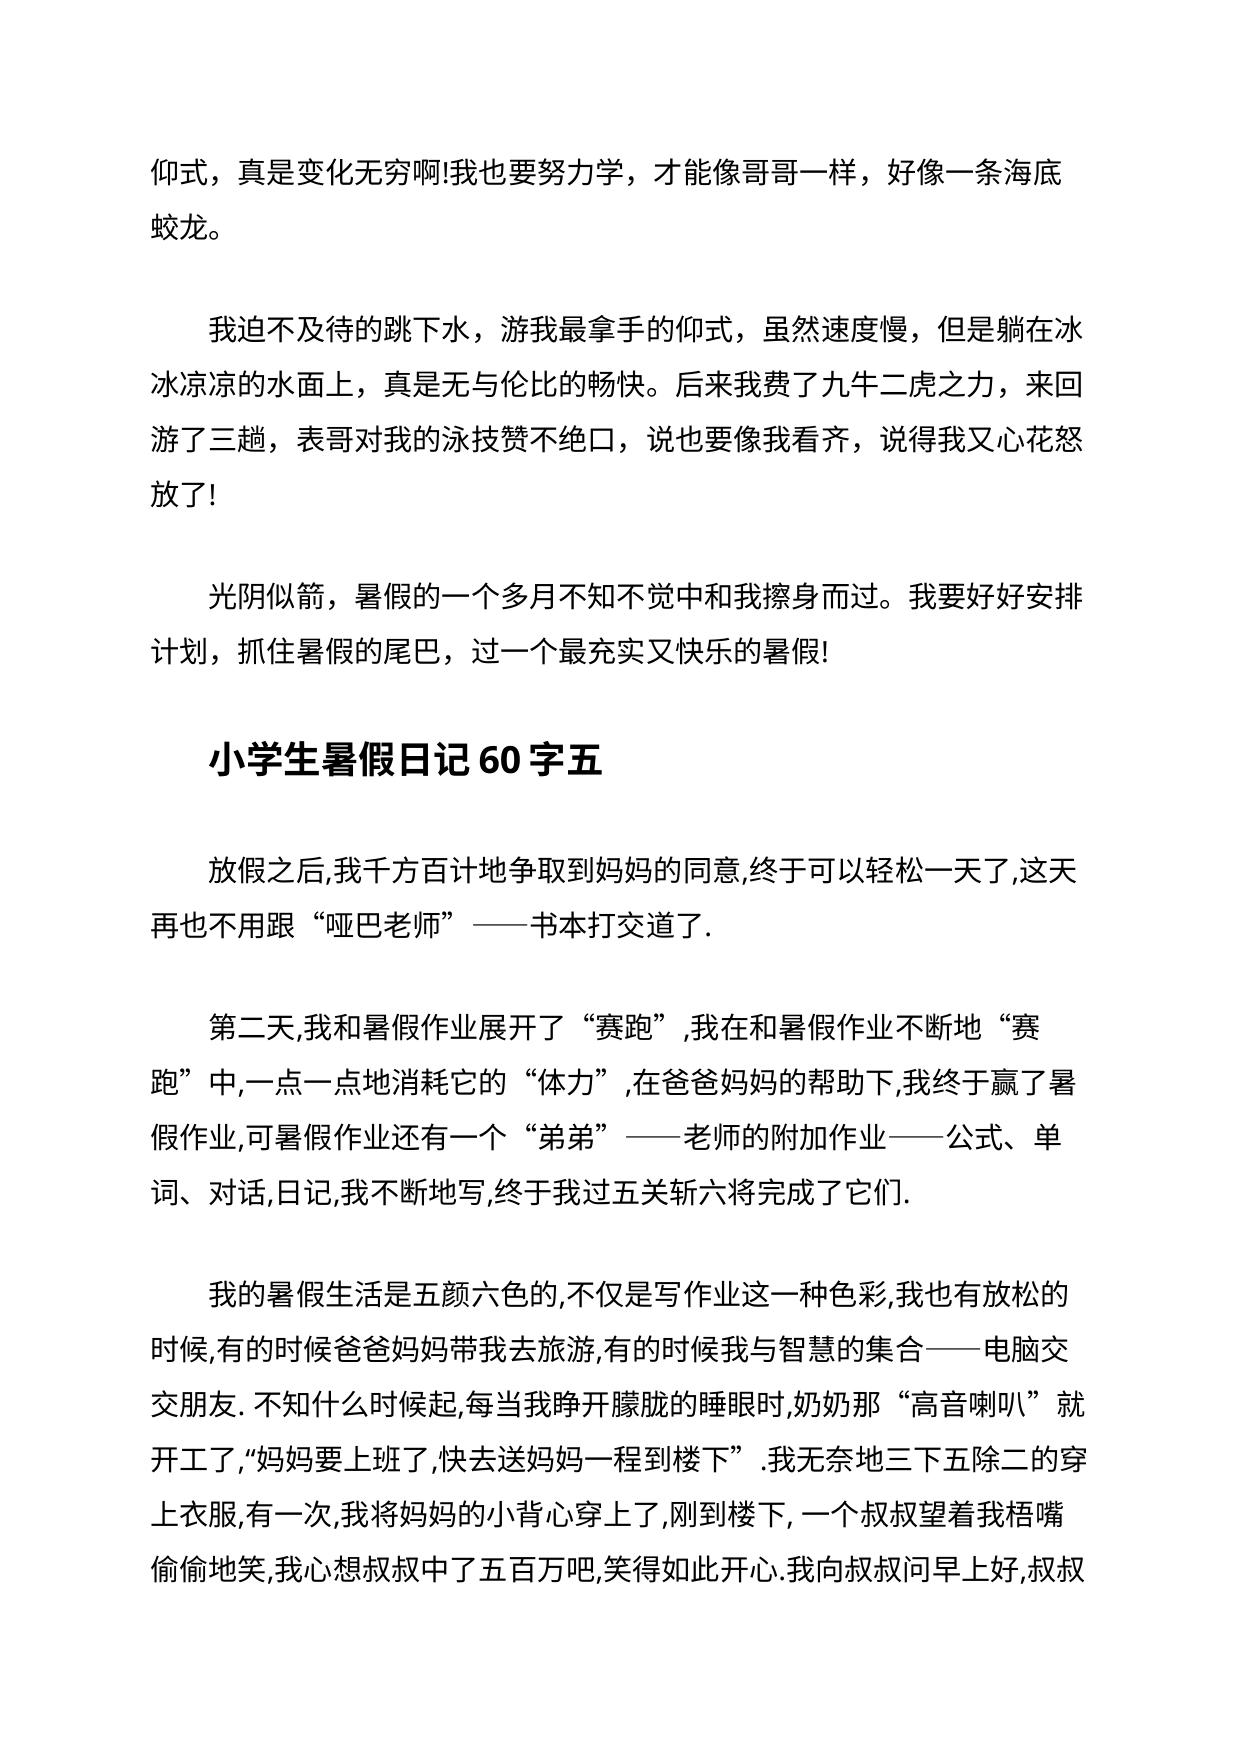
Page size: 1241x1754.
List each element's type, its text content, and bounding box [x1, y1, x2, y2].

text 放假之后,我千方百计地争取到妈妈的同意,终于可以轻松一天了,这天再也不用跟“哑巴老师”——书本打交道了. [150, 848, 1090, 945]
text 小学生暑假日记60字五 [150, 730, 1090, 785]
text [150, 1272, 1090, 1589]
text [150, 150, 1090, 247]
text 第二天,我和暑假作业展开了“赛跑”,我在和暑假作业不断地“赛跑”中,一点一点地消耗它的“体力”,在爸爸妈妈的帮助下,我终于赢了暑假作业,可暑假作业还有一个“弟弟”——老师的附加作业——公式、单词、对话,日记,我不断地写,终于我过五关斩六将完成了它们. [150, 1005, 1090, 1212]
text 光阴似箭，暑假的一个多月不知不觉中和我擦身而过。我要好好安排计划，抓住暑假的尾巴，过一个最充实又快乐的暑假! [150, 573, 1090, 671]
text 我迫不及待的跳下水，游我最拿手的仰式，虽然速度慢，但是躺在冰冰凉凉的水面上，真是无与伦比的畅快。后来我费了九牛二虎之力，来回游了三趟，表哥对我的泳技赞不绝口，说也要像我看齐，说得我又心花怒放了! [150, 307, 1090, 514]
